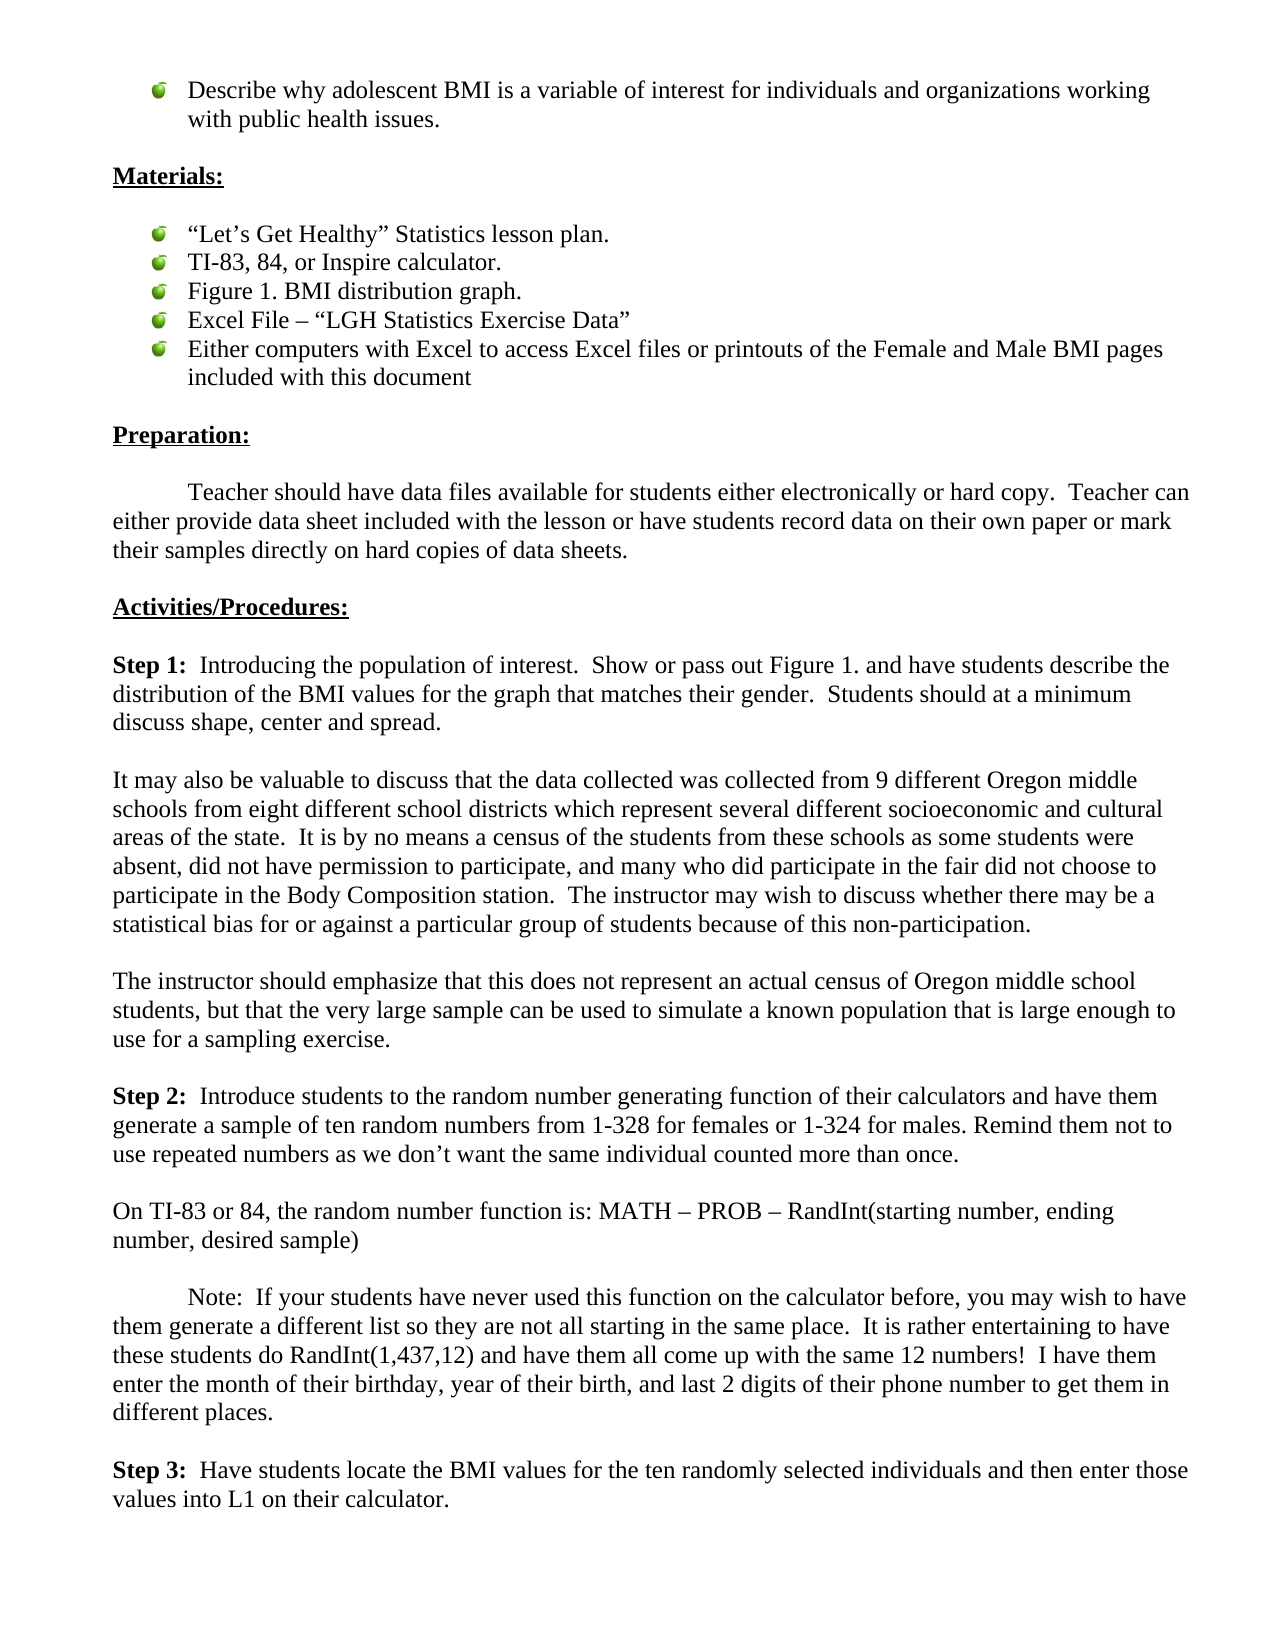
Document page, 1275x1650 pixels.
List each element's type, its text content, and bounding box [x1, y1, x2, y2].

text Step 2: Introduce students to the random number generating function of their calculators and have them generate a sample of ten random numbers from 1-328 for females or 1-324 for males. Remind them not to use repeated numbers as we don’t want the same individual counted more than once. [112, 1081, 1200, 1167]
text Materials: [112, 161, 1200, 190]
text Activities/Procedures: [112, 592, 1200, 621]
picture [151, 254, 168, 271]
list TI-83, 84, or Inspire calculator. [150, 247, 1200, 276]
picture [151, 340, 168, 357]
text Step 3: Have students locate the BMI values for the ten randomly selected individuals and then enter those values into L1 on their calculator. [112, 1455, 1200, 1512]
picture [151, 225, 168, 242]
list Describe why adolescent BMI is a variable of interest for individuals and organizations working with public health issues. [150, 75, 1200, 132]
picture [151, 311, 168, 329]
text Preparation: [112, 420, 1200, 449]
text Teacher should have data files available for students either electronically or hard copy. Teacher can either provide data sheet included with the lesson or have students record data on their own paper or mark their samples directly on hard copies of data sheets. [112, 477, 1200, 564]
text On TI-83 or 84, the random number function is: MATH – PROB – RandInt(starting number, ending number, desired sample) [112, 1196, 1200, 1254]
text It may also be valuable to discuss that the data collected was collected from 9 different Oregon middle schools from eight different school districts which represent several different socioeconomic and cultural areas of the state. It is by no means a census of the students from these schools as some students were absent, did not have permission to participate, and many who did participate in the fair did not choose to participate in the Body Composition station. The instructor may wish to discuss whether there may be a statistical bias for or against a particular group of students because of this non-participation. [112, 765, 1200, 937]
picture [151, 283, 168, 300]
list Either computers with Excel to access Excel files or printouts of the Female and Male BMI pages included with this document [150, 334, 1200, 391]
text The instructor should emphasize that this does not represent an actual census of Oregon middle school students, but that the very large sample can be used to simulate a known population that is large enough to use for a sampling exercise. [112, 966, 1200, 1052]
text Step 1: Introducing the population of interest. Show or pass out Figure 1. and have students describe the distribution of the BMI values for the graph that matches their gender. Students should at a minimum discuss shape, center and spread. [112, 650, 1200, 736]
picture [151, 81, 168, 99]
list “Let’s Get Healthy” Statistics lesson plan. [150, 219, 1200, 247]
text Note: If your students have never used this function on the calculator before, you may wish to have them generate a different list so they are not all starting in the same place. It is rather entertaining to have these students do RandInt(1,437,12) and have them all come up with the same 12 numbers! I have them enter the month of their birthday, year of their birth, and last 2 digits of their phone number to get them in different places. [112, 1282, 1200, 1426]
list Excel File – “LGH Statistics Exercise Data” [150, 305, 1200, 334]
list Figure 1. BMI distribution graph. [150, 276, 1200, 305]
